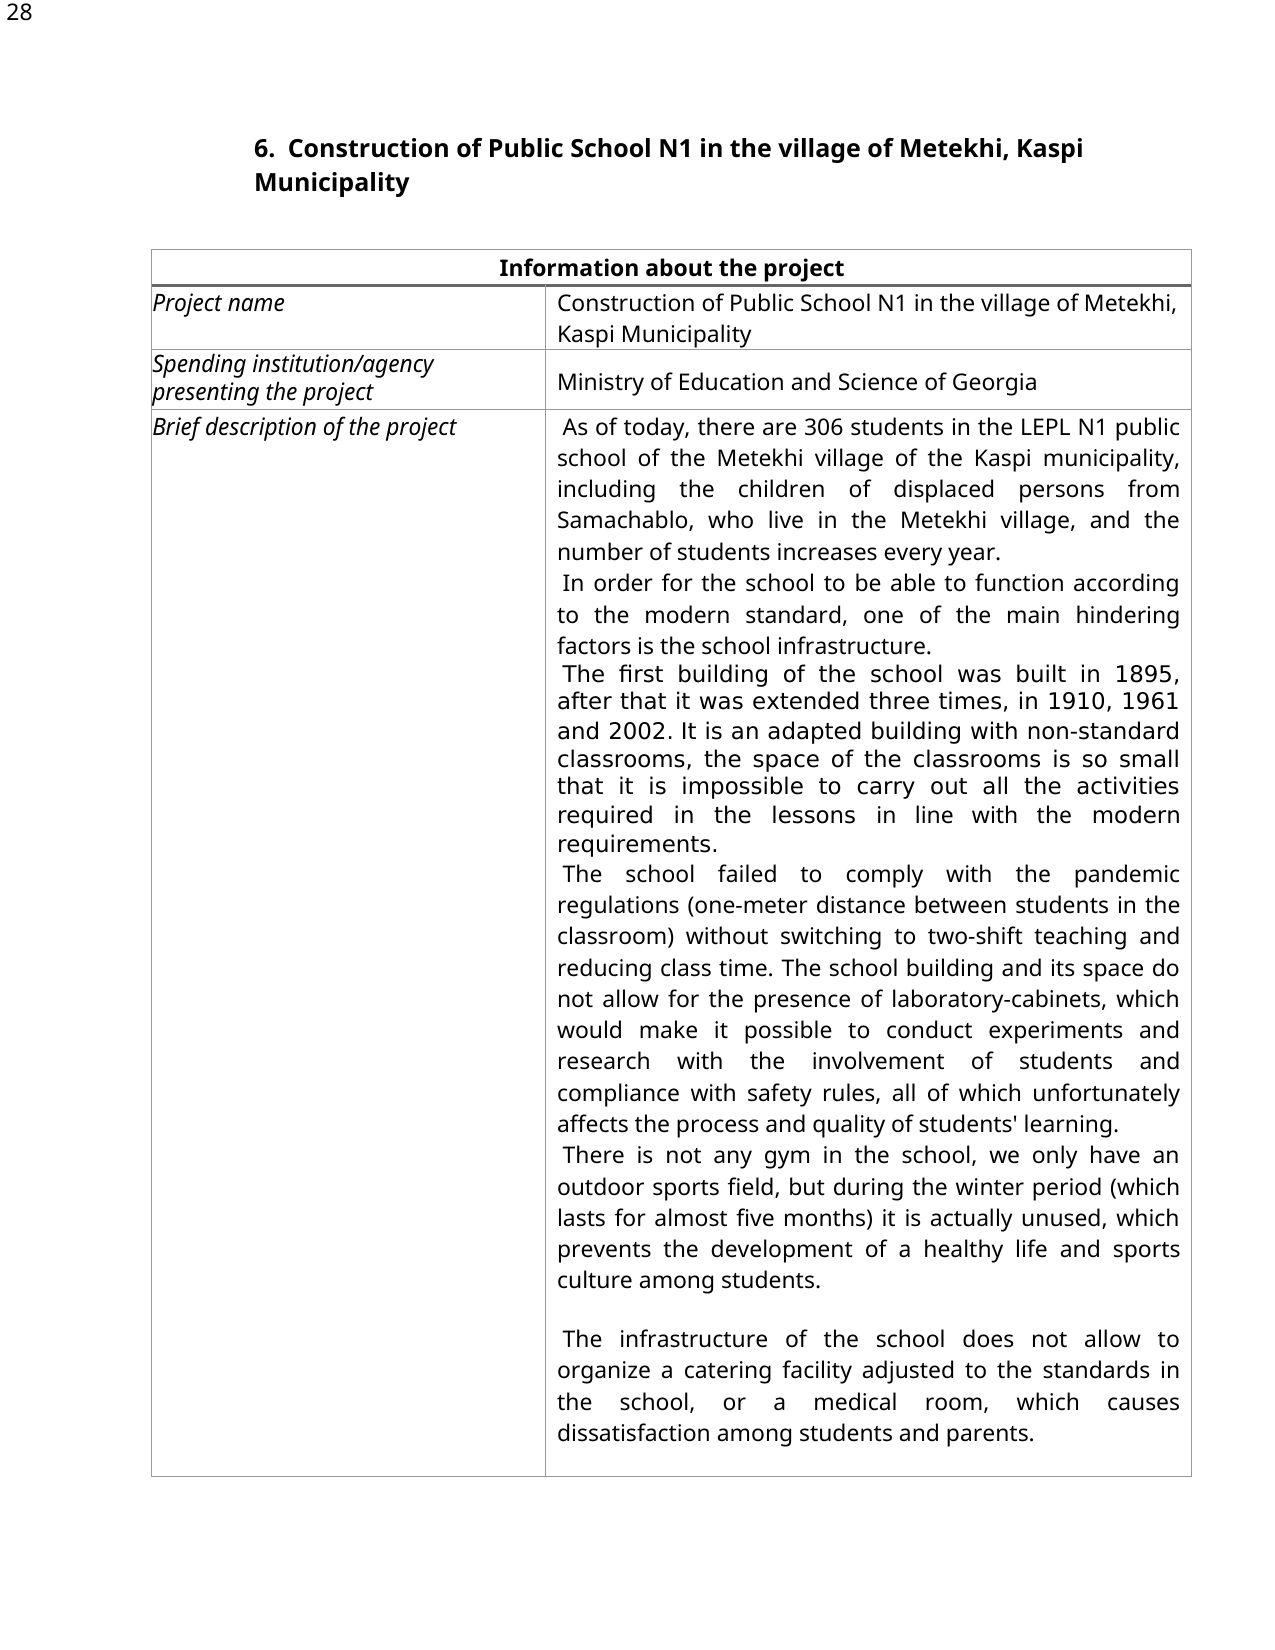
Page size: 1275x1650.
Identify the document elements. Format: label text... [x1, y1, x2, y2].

table_cell Project name [152, 287, 545, 349]
table_cell As of today, there are 306 students in the LEPL N1 public school of the Metekhi village of the Kaspi municipality, including the children of displaced persons from Samachablo, who live in the Metekhi village, and the number of students increases every year. In order for the school to be able to function according to the modern standard, one of the main hindering factors is the school infrastructure. The first building of the school was built in 1895, after that it was extended three times, in 1910, 1961 and 2002. It is an adapted building with non-standard classrooms, the space of the classrooms is so small that it is impossible to carry out all the activities required in the lessons in line with the modern requirements. The school failed to comply with the pandemic regulations (one-meter distance between students in the classroom) without switching to two-shift teaching and reducing class time. The school building and its space do not allow for the presence of laboratory-cabinets, which would make it possible to conduct experiments and research with the involvement of students and compliance with safety rules, all of which unfortunately affects the process and quality of students' learning. There is not any gym in the school, we only have an outdoor sports field, but during the winter period (which lasts for almost five months) it is actually unused, which prevents the development of a healthy life and sports culture among students. The infrastructure of the school does not allow to organize a catering facility adjusted to the standards in the school, or a medical room, which causes dissatisfaction among students and parents. [546, 410, 1191, 1476]
table_cell Ministry of Education and Science of Georgia [546, 350, 1191, 409]
subtitle 6. Construction of Public School N1 in the village of Metekhi, Kaspi Municipality [254, 130, 1239, 198]
table_cell Brief description of the project [152, 410, 545, 1476]
table_header Information about the project [152, 250, 1191, 283]
table_cell Spending institution/agency presenting the project [152, 350, 545, 409]
table_cell Construction of Public School N1 in the village of Metekhi, Kaspi Municipality [546, 287, 1191, 349]
